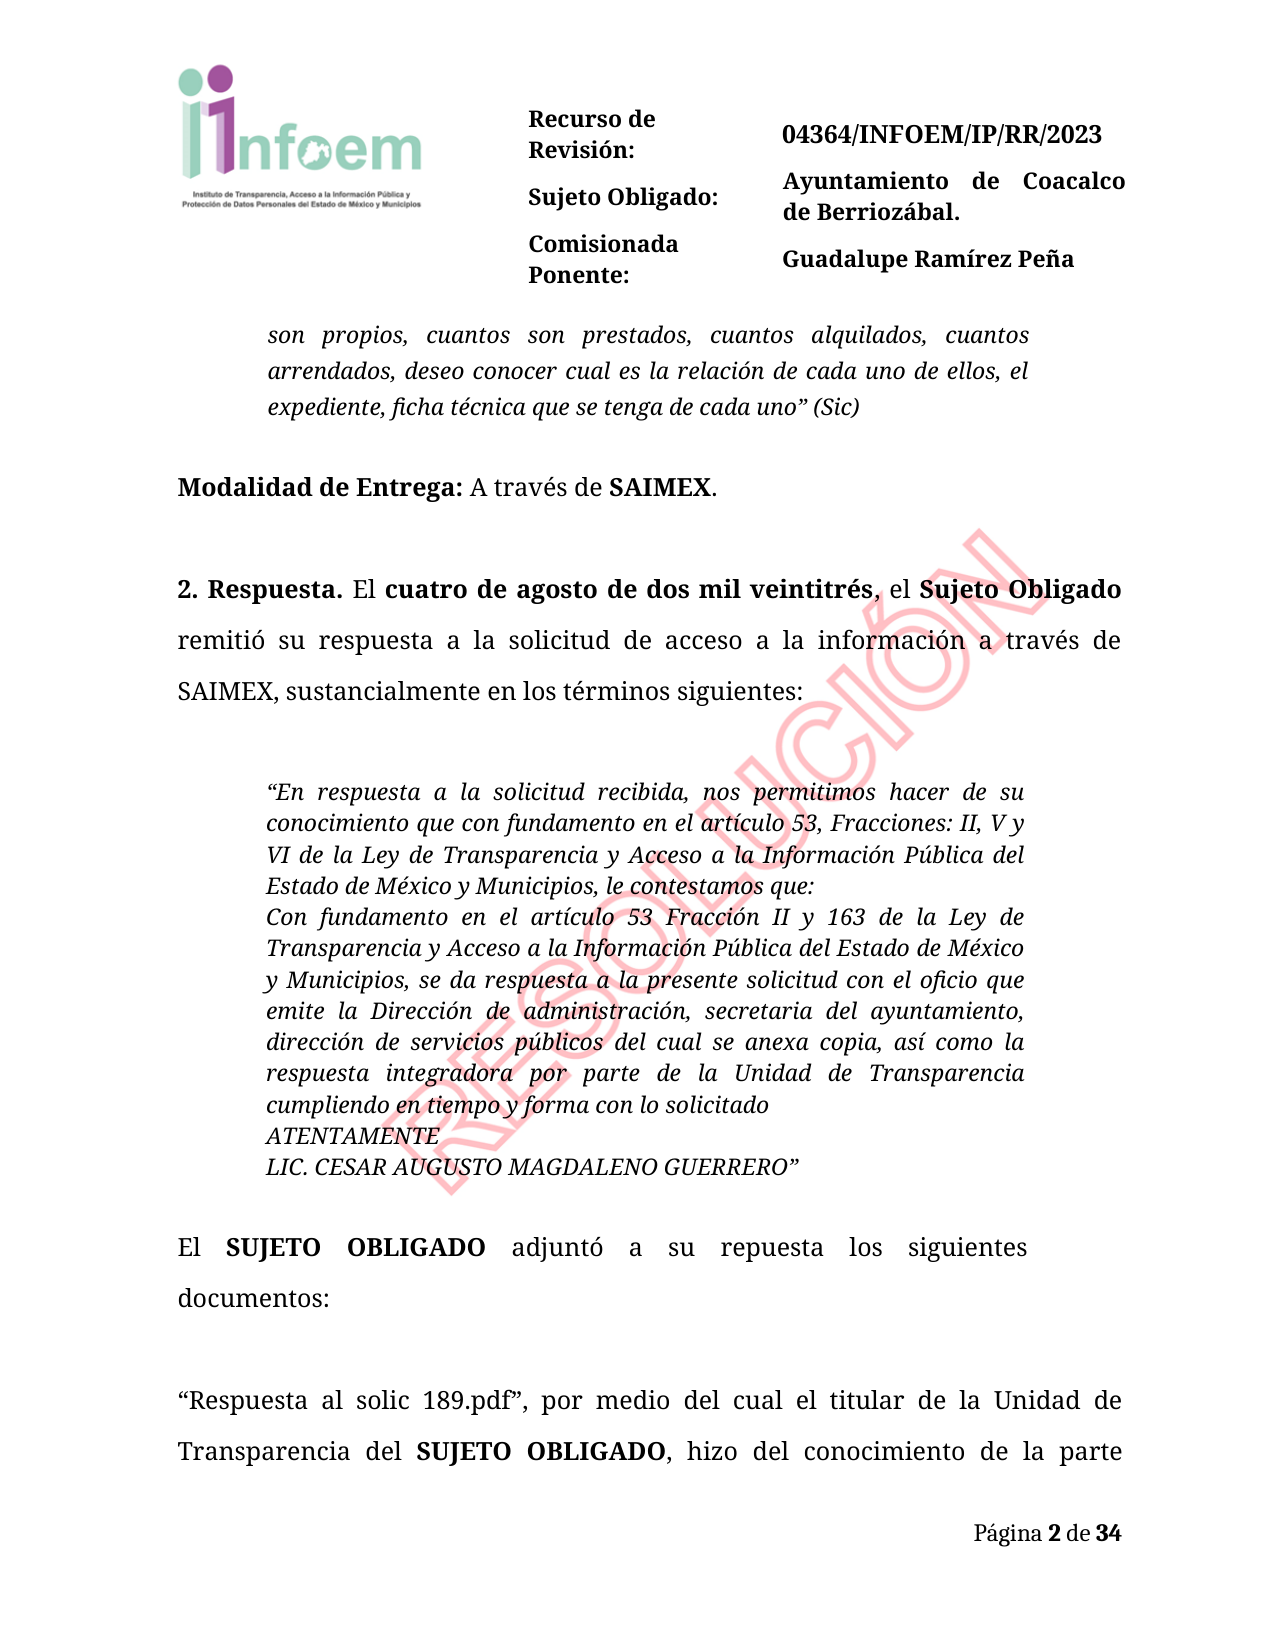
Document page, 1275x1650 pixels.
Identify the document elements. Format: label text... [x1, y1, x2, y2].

picture [58, 5, 1275, 1650]
text ATENTAMENTE [266, 1120, 1028, 1151]
text Modalidad de Entrega: A través de SAIMEX. [177, 470, 1122, 504]
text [267, 319, 1032, 422]
text Con fundamento en el artículo 53 Fracción II y 163 de la Ley de Transparencia y Acceso a la Información Pública del Estado de México y Municipios, se da respuesta a la presente solicitud con el oficio que emite la Dirección de administración, secretaria del ayuntamiento, dirección de servicios públicos del cual se anexa copia, así como la respuesta integradora por parte de la Unidad de Transparencia cumpliendo en tiempo y forma con lo solicitado [266, 901, 1028, 1120]
text El SUJETO OBLIGADO adjuntó a su repuesta los siguientes documentos: [177, 1229, 1028, 1314]
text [177, 1382, 1123, 1467]
text 2. Respuesta. El cuatro de agosto de dos mil veintitrés, el Sujeto Obligado remitió su respuesta a la solicitud de acceso a la información a través de SAIMEX, sustancialmente en los términos siguientes: [177, 572, 1122, 708]
text LIC. CESAR AUGUSTO MAGDALENO GUERRERO” [266, 1151, 1028, 1182]
text “En respuesta a la solicitud recibida, nos permitimos hacer de su conocimiento que con fundamento en el artículo 53, Fracciones: II, V y VI de la Ley de Transparencia y Acceso a la Información Pública del Estado de México y Municipios, le contestamos que: [266, 776, 1028, 901]
